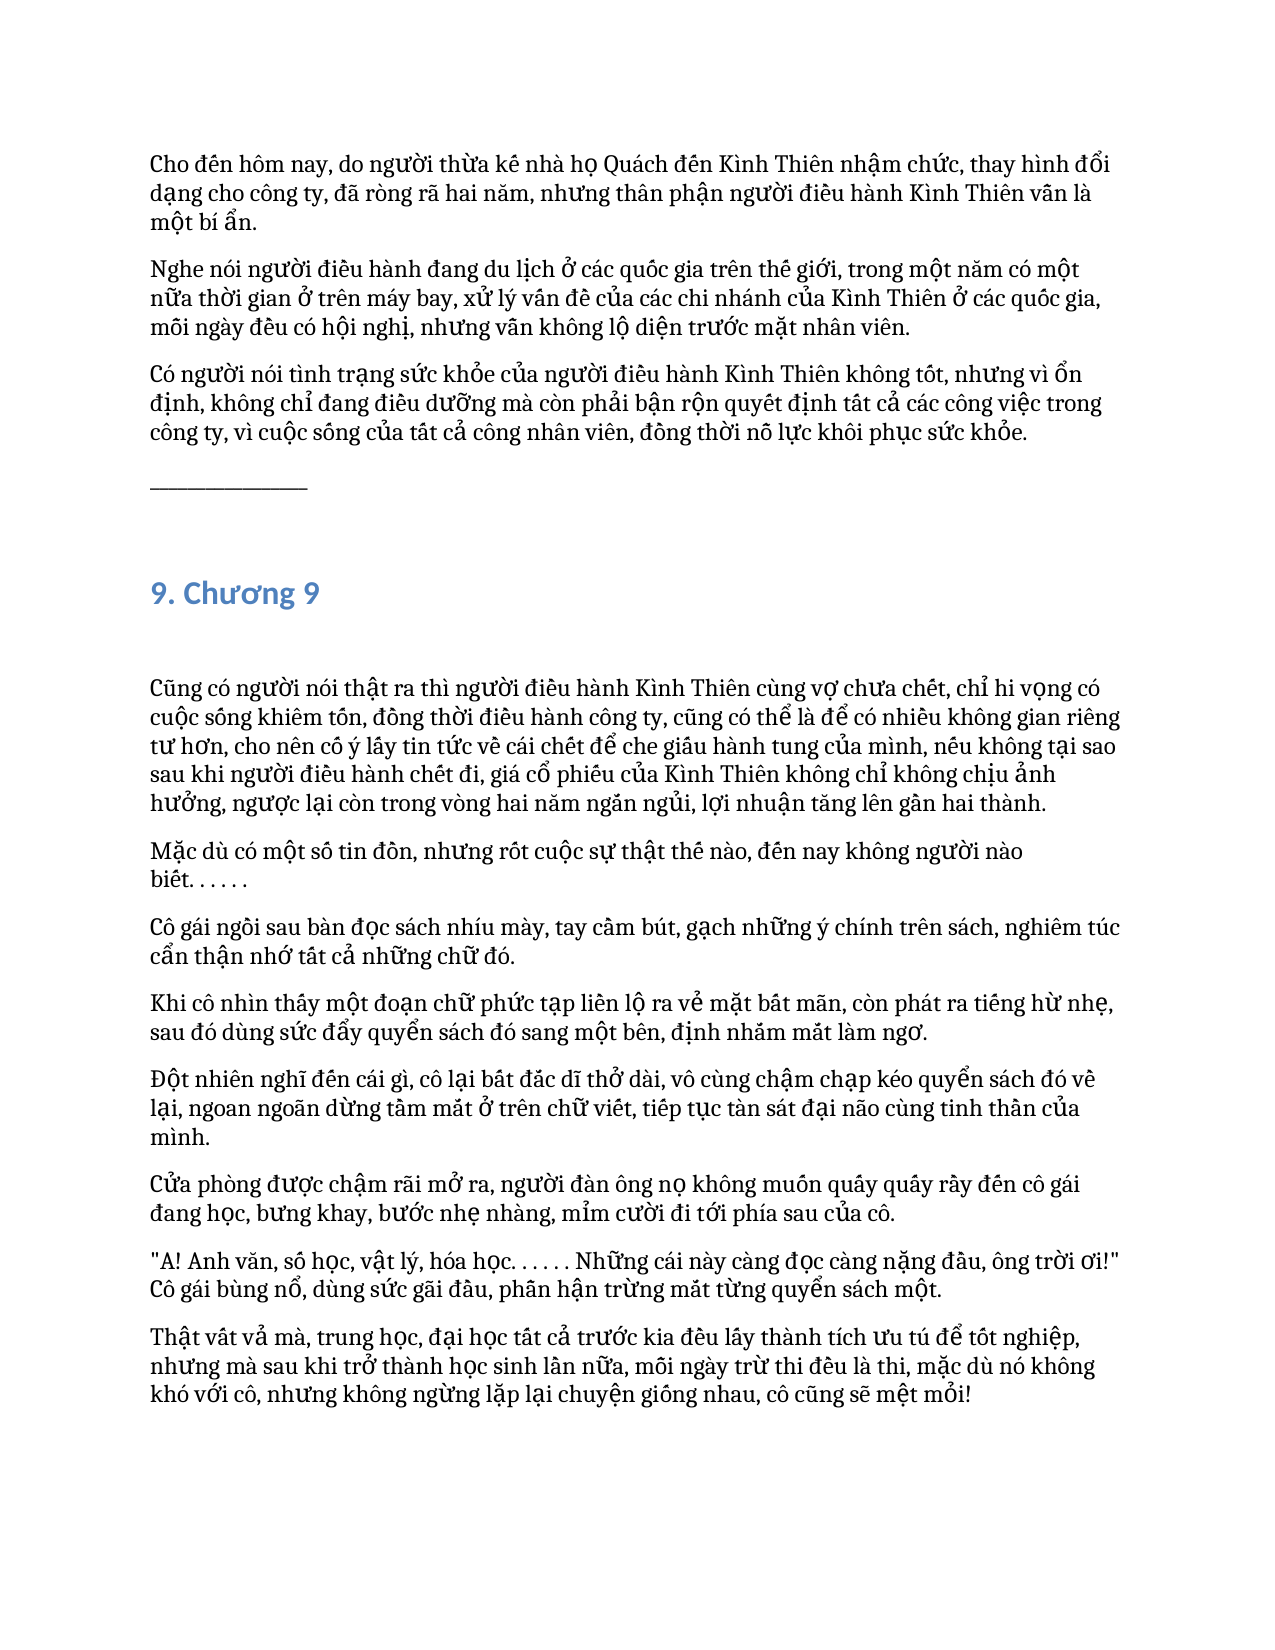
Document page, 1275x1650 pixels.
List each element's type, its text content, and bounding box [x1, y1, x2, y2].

text Thật vất vả mà, trung học, đại học tất cả trước kia đều lấy thành tích ưu tú để tốt nghiệp, nhưng mà sau khi trở thành học sinh lần nữa, mỗi ngày trừ thi đều là thi, mặc dù nó không khó với cô, nhưng không ngừng lặp lại chuyện giống nhau, cô cũng sẽ mệt mỏi! [150, 1323, 1125, 1409]
text Mặc dù có một số tin đồn, nhưng rốt cuộc sự thật thế nào, đến nay không người nào biết. . . . . . [150, 837, 1125, 894]
text Khi cô nhìn thấy một đoạn chữ phức tạp liền lộ ra vẻ mặt bất mãn, còn phát ra tiếng hừ nhẹ, sau đó dùng sức đẩy quyển sách đó sang một bên, định nhắm mắt làm ngơ. [150, 989, 1125, 1047]
text Cửa phòng được chậm rãi mở ra, người đàn ông nọ không muốn quấy quấy rầy đến cô gái đang học, bưng khay, bước nhẹ nhàng, mỉm cười đi tới phía sau của cô. [150, 1170, 1125, 1228]
text Đột nhiên nghĩ đến cái gì, cô lại bất đắc dĩ thở dài, vô cùng chậm chạp kéo quyển sách đó về lại, ngoan ngoãn dừng tầm mắt ở trên chữ viết, tiếp tục tàn sát đại não cùng tinh thần của mình. [150, 1065, 1125, 1152]
text _________________ [150, 465, 1125, 551]
text Nghe nói người điều hành đang du lịch ở các quốc gia trên thế giới, trong một năm có một nữa thời gian ở trên máy bay, xử lý vấn đề của các chi nhánh của Kình Thiên ở các quốc gia, mỗi ngày đều có hội nghị, nhưng vẫn không lộ diện trước mặt nhân viên. [150, 255, 1125, 341]
text Cho đến hôm nay, do người thừa kế nhà họ Quách đến Kình Thiên nhậm chức, thay hình đổi dạng cho công ty, đã ròng rã hai năm, nhưng thân phận người điều hành Kình Thiên vẫn là một bí ẩn. [150, 150, 1125, 236]
text "A! Anh văn, số học, vật lý, hóa học. . . . . . Những cái này càng đọc càng nặng đầu, ông trời ơi!" Cô gái bùng nổ, dùng sức gãi đầu, phẫn hận trừng mắt từng quyển sách một. [150, 1247, 1125, 1304]
subtitle 9. Chương 9 [150, 572, 1125, 613]
text Cô gái ngồi sau bàn đọc sách nhíu mày, tay cầm bút, gạch những ý chính trên sách, nghiêm túc cẩn thận nhớ tất cả những chữ đó. [150, 913, 1125, 970]
text Có người nói tình trạng sức khỏe của người điều hành Kình Thiên không tốt, nhưng vì ổn định, không chỉ đang điều dưỡng mà còn phải bận rộn quyết định tất cả các công việc trong công ty, vì cuộc sống của tất cả công nhân viên, đồng thời nỗ lực khôi phục sức khỏe. [150, 360, 1125, 446]
text Cũng có người nói thật ra thì người điều hành Kình Thiên cùng vợ chưa chết, chỉ hi vọng có cuộc sống khiêm tốn, đồng thời điều hành công ty, cũng có thể là để có nhiều không gian riêng tư hơn, cho nên cố ý lấy tin tức về cái chết để che giấu hành tung của mình, nếu không tại sao sau khi người điều hành chết đi, giá cổ phiếu của Kình Thiên không chỉ không chịu ảnh hưởng, ngược lại còn trong vòng hai năm ngắn ngủi, lợi nhuận tăng lên gần hai thành. [150, 617, 1125, 818]
